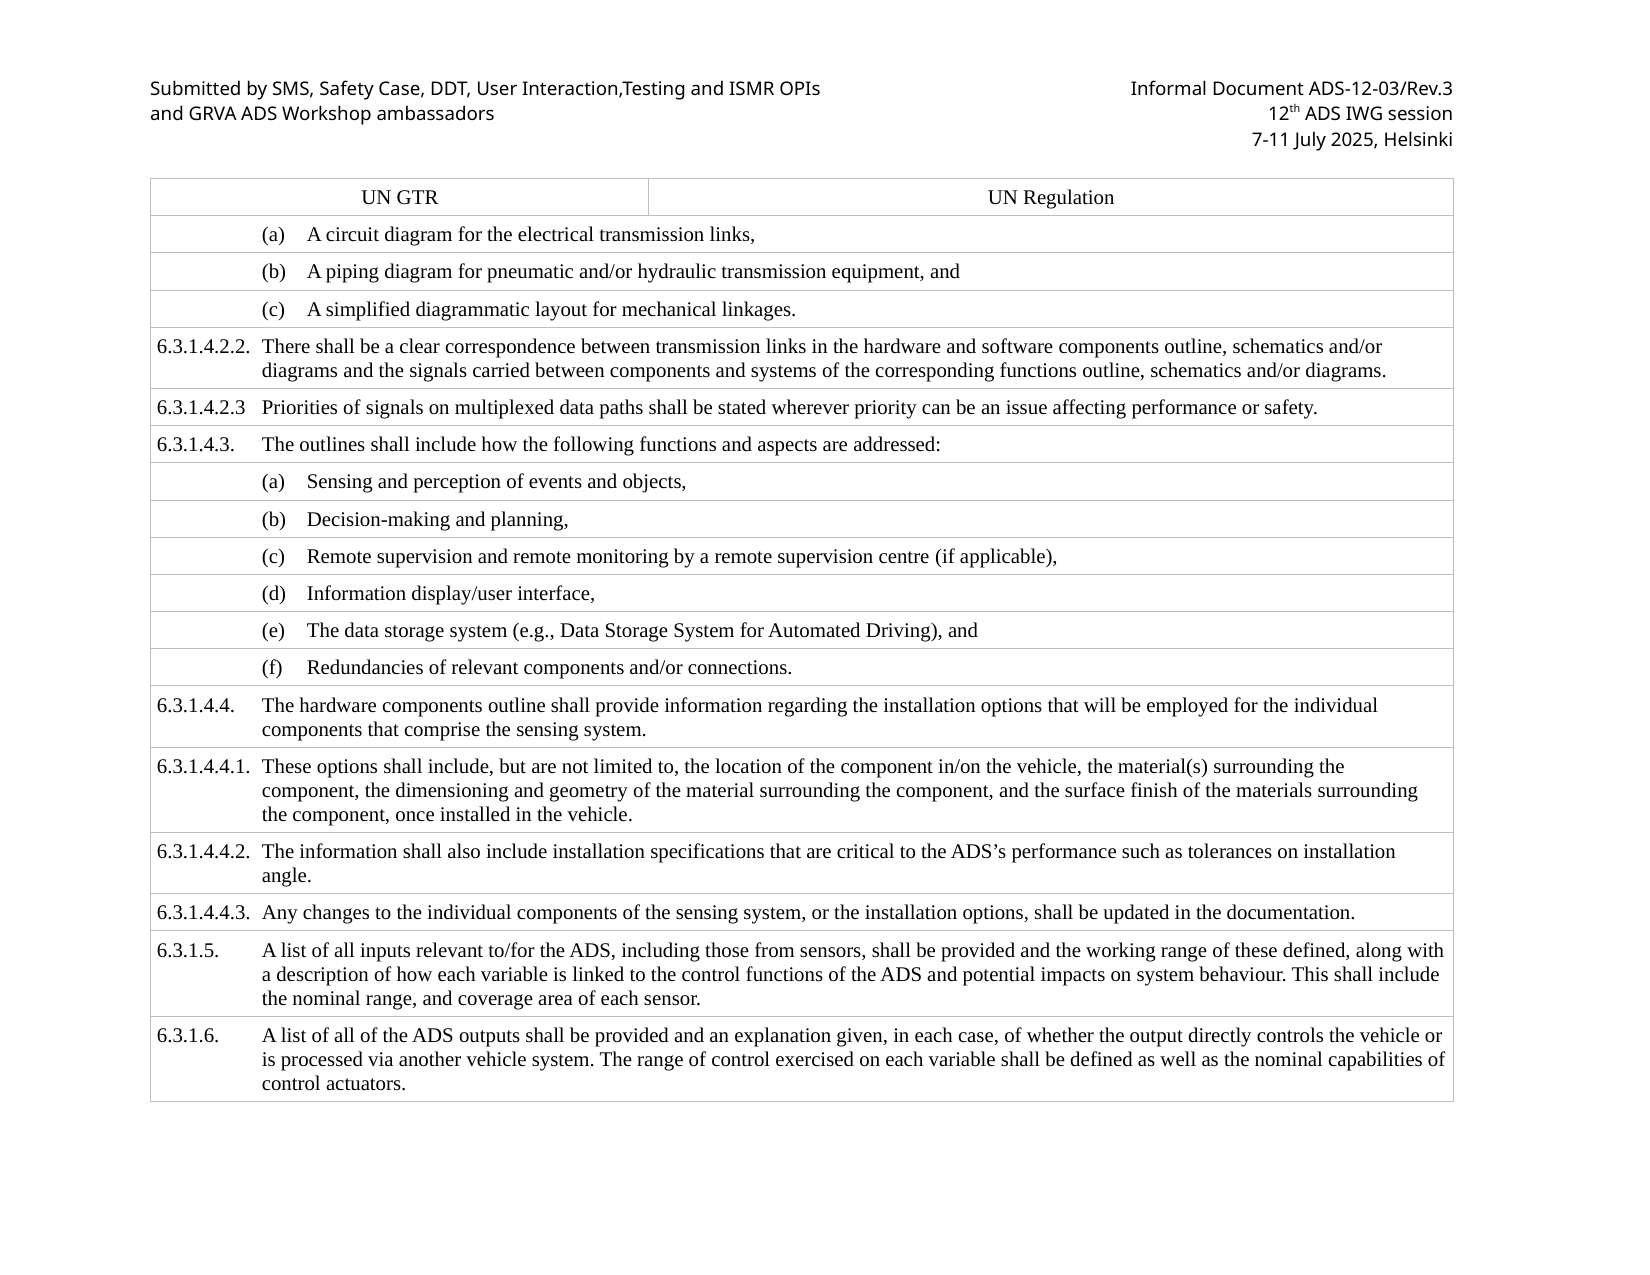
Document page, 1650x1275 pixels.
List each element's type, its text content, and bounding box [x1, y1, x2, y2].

table_cell 6.3.1.5. A list of all inputs relevant to/for the ADS, including those from sensors, shall be provided and the working range of these defined, along with a description of how each variable is linked to the control functions of the ADS and potential impacts on system behaviour. This shall include the nominal range, and coverage area of each sensor. [151, 931, 1453, 1016]
table_cell (d) Information display/user interface, [151, 575, 1453, 611]
table_header UN GTR [151, 179, 648, 215]
table_cell 6.3.1.4.3. The outlines shall include how the following functions and aspects are addressed: [151, 426, 1453, 462]
table_cell 6.3.1.4.4.2. The information shall also include installation specifications that are critical to the ADS’s performance such as tolerances on installation angle. [151, 833, 1453, 893]
table_cell (c) A simplified diagrammatic layout for mechanical linkages. [151, 291, 1453, 327]
table_cell (c) Remote supervision and remote monitoring by a remote supervision centre (if applicable), [151, 538, 1453, 574]
table_cell (b) Decision-making and planning, [151, 501, 1453, 537]
table_cell 6.3.1.4.4. The hardware components outline shall provide information regarding the installation options that will be employed for the individual components that comprise the sensing system. [151, 686, 1453, 747]
table_cell (e) The data storage system (e.g., Data Storage System for Automated Driving), and [151, 612, 1453, 648]
table_cell (f) Redundancies of relevant components and/or connections. [151, 649, 1453, 685]
table_cell 6.3.1.4.2.2. There shall be a clear correspondence between transmission links in the hardware and software components outline, schematics and/or diagrams and the signals carried between components and systems of the corresponding functions outline, schematics and/or diagrams. [151, 328, 1453, 388]
table_cell (a) Sensing and perception of events and objects, [151, 463, 1453, 499]
table_cell (a) A circuit diagram for the electrical transmission links, [151, 216, 1453, 252]
table_cell 6.3.1.6. A list of all of the ADS outputs shall be provided and an explanation given, in each case, of whether the output directly controls the vehicle or is processed via another vehicle system. The range of control exercised on each variable shall be defined as well as the nominal capabilities of control actuators. [151, 1017, 1453, 1101]
table_header UN Regulation [649, 179, 1453, 215]
table_cell 6.3.1.4.4.1. These options shall include, but are not limited to, the location of the component in/on the vehicle, the material(s) surrounding the component, the dimensioning and geometry of the material surrounding the component, and the surface finish of the materials surrounding the component, once installed in the vehicle. [151, 748, 1453, 832]
table_cell 6.3.1.4.2.3 Priorities of signals on multiplexed data paths shall be stated wherever priority can be an issue affecting performance or safety. [151, 389, 1453, 425]
table_cell 6.3.1.4.4.3. Any changes to the individual components of the sensing system, or the installation options, shall be updated in the documentation. [151, 894, 1453, 930]
table_cell (b) A piping diagram for pneumatic and/or hydraulic transmission equipment, and [151, 253, 1453, 289]
